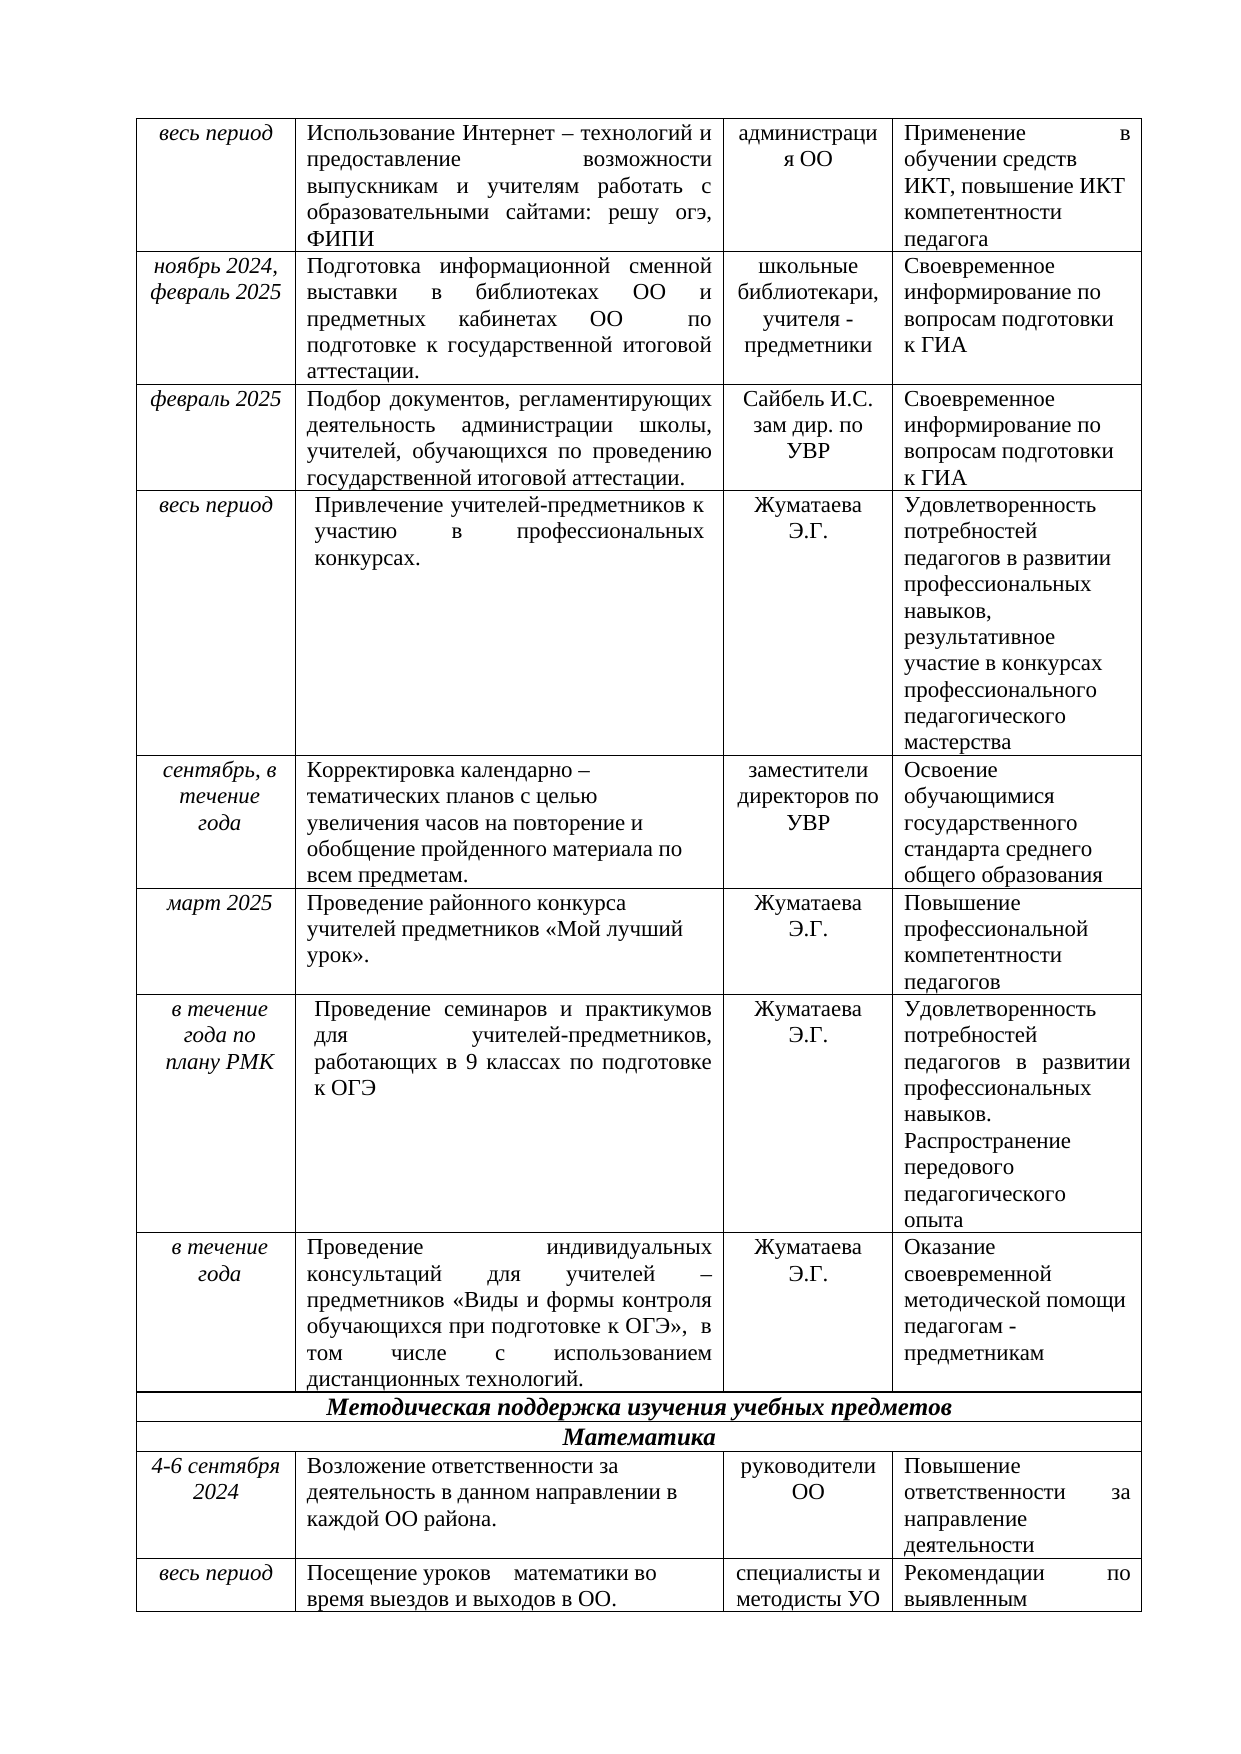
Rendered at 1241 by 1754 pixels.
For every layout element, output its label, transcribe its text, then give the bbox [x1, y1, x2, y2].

table_cell Подбор документов, регламентирующих деятельность администрации школы, учителей, обучающихся по проведению государственной итоговой аттестации. [296, 385, 723, 490]
table_cell Проведение индивидуальных консультаций для учителей – предметников «Виды и формы контроля обучающихся при подготовке к ОГЭ», в том числе с использованием дистанционных технологий. [296, 1233, 723, 1391]
table_cell март 2025 [137, 889, 295, 994]
table_cell ноябрь 2024, февраль 2025 [137, 252, 295, 384]
table_cell сентябрь, в течение года [137, 756, 295, 888]
table_cell Сайбель И.С. зам дир. по УВР [724, 385, 892, 490]
table_cell весь период [137, 491, 295, 755]
table_cell школьные библиотекари, учителя -предметники [724, 252, 892, 384]
table_cell Освоение обучающимися государственного стандарта среднего общего образования [893, 756, 1141, 888]
table_cell Жуматаева Э.Г. [724, 995, 892, 1232]
table_cell Возложение ответственности за деятельность в данном направлении в каждой ОО района. [296, 1452, 723, 1557]
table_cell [893, 1559, 1141, 1611]
table_cell в течение года по плану РМК [137, 995, 295, 1232]
table_cell Проведение семинаров и практикумов для учителей-предметников, работающих в 9 классах по подготовке к ОГЭ [296, 995, 723, 1232]
table_cell Повышение профессиональной компетентности педагогов [893, 889, 1141, 994]
table_cell Жуматаева Э.Г. [724, 889, 892, 994]
table_cell руководители ОО [724, 1452, 892, 1557]
table_cell весь период [137, 119, 295, 251]
table_cell администрация ОО [724, 119, 892, 251]
table_cell Жуматаева Э.Г. [724, 491, 892, 755]
table_cell заместители директоров по УВР [724, 756, 892, 888]
table_cell Удовлетворенность потребностей педагогов в развитии профессиональных навыков, результативное участие в конкурсах профессионального педагогического мастерства [893, 491, 1141, 755]
table_cell Жуматаева Э.Г. [724, 1233, 892, 1391]
table_cell Оказание своевременной методической помощи педагогам - предметникам [893, 1233, 1141, 1391]
table_cell Своевременное информирование по вопросам подготовки к ГИА [893, 385, 1141, 490]
table_cell в течение года [137, 1233, 295, 1391]
table_cell Удовлетворенность потребностей педагогов в развитии профессиональных навыков. Распространение передового педагогического опыта [893, 995, 1141, 1232]
table_cell февраль 2025 [137, 385, 295, 490]
table_cell 4-6 сентября 2024 [137, 1452, 295, 1557]
table_cell весь период [137, 1559, 295, 1611]
table_cell Корректировка календарно – тематических планов с целью увеличения часов на повторение и обобщение пройденного материала по всем предметам. [296, 756, 723, 888]
table_cell Своевременное информирование по вопросам подготовки к ГИА [893, 252, 1141, 384]
table_cell Использование Интернет – технологий и предоставление возможности выпускникам и учителям работать с образовательными сайтами: решу огэ, ФИПИ [296, 119, 723, 251]
table_cell Применение в обучении средств ИКТ, повышение ИКТ компетентности педагога [893, 119, 1141, 251]
table_cell Привлечение учителей-предметников к участию в профессиональных конкурсах. [296, 491, 723, 755]
table_cell Методическая поддержка изучения учебных предметов [137, 1393, 1141, 1421]
table_cell Математика [137, 1422, 1141, 1451]
table_cell Повышение ответственности за направление деятельности [893, 1452, 1141, 1557]
table_cell Подготовка информационной сменной выставки в библиотеках ОО и предметных кабинетах ОО по подготовке к государственной итоговой аттестации. [296, 252, 723, 384]
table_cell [724, 1559, 892, 1611]
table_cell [296, 1559, 723, 1611]
table_cell Проведение районного конкурса учителей предметников «Мой лучший урок». [296, 889, 723, 994]
